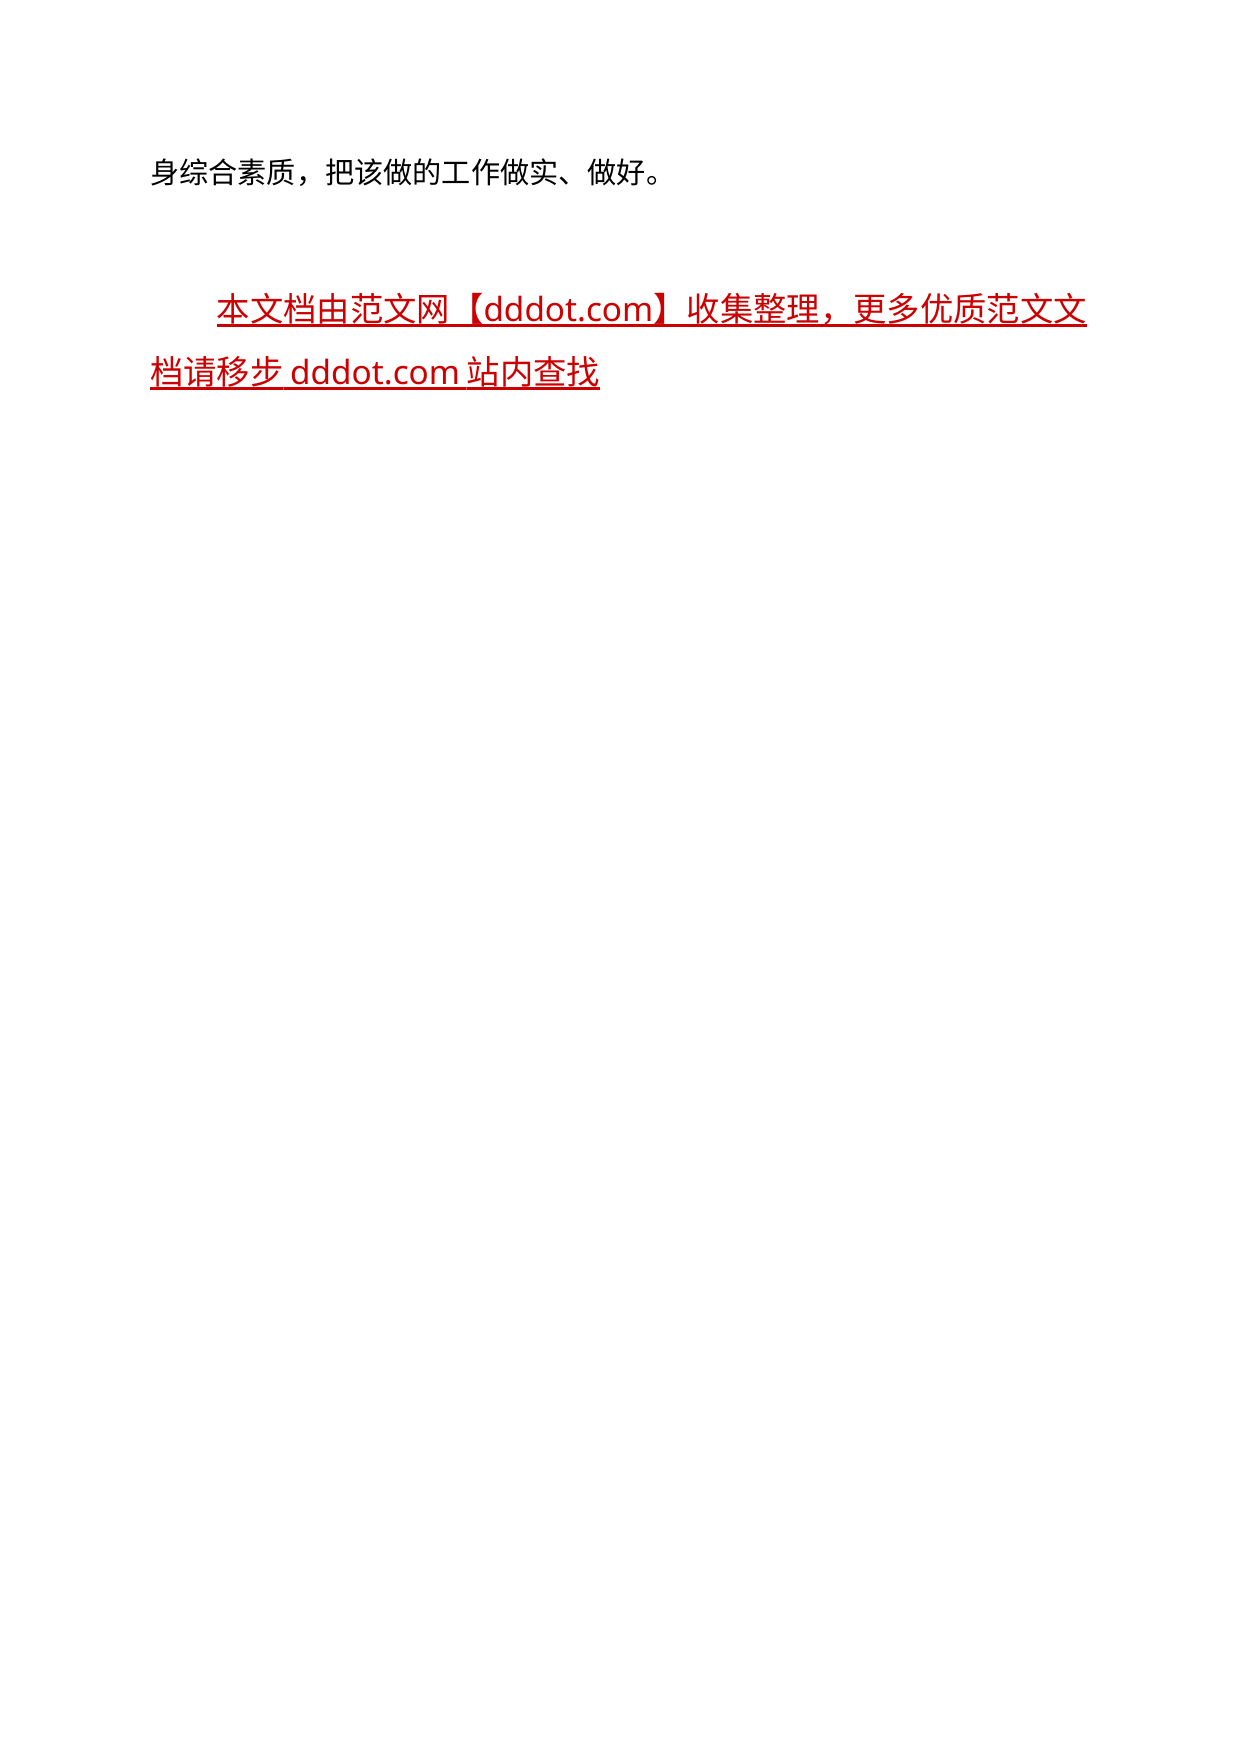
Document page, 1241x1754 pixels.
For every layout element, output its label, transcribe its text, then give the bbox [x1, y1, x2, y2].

text 本文档由范文网【dddot.com】收集整理，更多优质范文文档请移步dddot.com站内查找 [150, 283, 1090, 394]
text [150, 150, 1090, 192]
